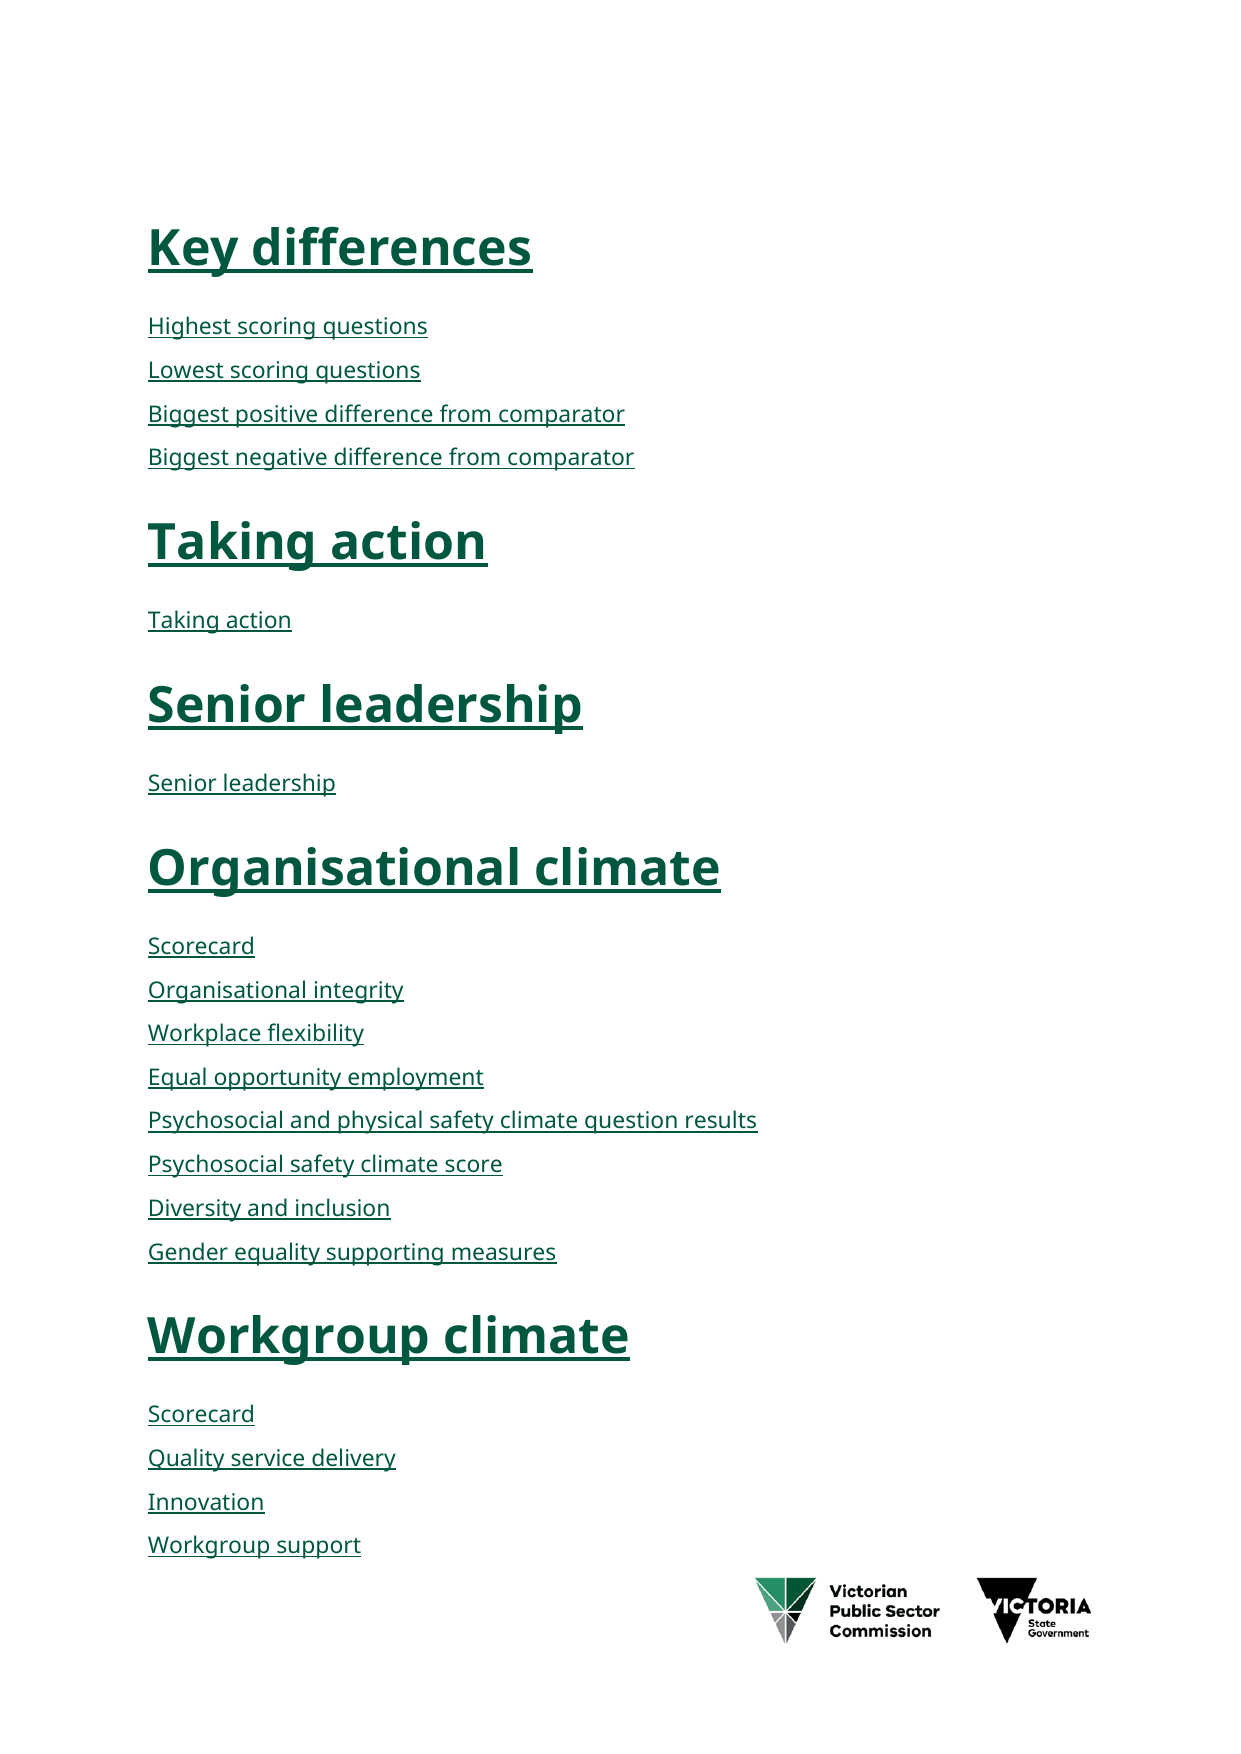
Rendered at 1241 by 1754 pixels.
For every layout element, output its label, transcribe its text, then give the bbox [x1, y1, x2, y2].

text Quality service delivery [148, 1442, 1092, 1473]
text Biggest positive difference from comparator [148, 397, 1092, 429]
text Diversity and inclusion [148, 1192, 1092, 1223]
text Innovation [148, 1486, 1092, 1517]
text Gender equality supporting measures [148, 1235, 1092, 1267]
text Workgroup support [148, 1529, 1092, 1561]
subtitle Key differences [148, 212, 1092, 280]
text Equal opportunity employment [148, 1061, 1092, 1092]
subtitle Organisational climate [148, 832, 1092, 900]
text Lowest scoring questions [148, 354, 1092, 385]
text Senior leadership [148, 767, 1092, 798]
text Scorecard [148, 930, 1092, 961]
text Scorecard [148, 1398, 1092, 1429]
text Organisational integrity [148, 973, 1092, 1005]
text Workplace flexibility [148, 1017, 1092, 1048]
text Highest scoring questions [148, 310, 1092, 341]
text Biggest negative difference from comparator [148, 441, 1092, 472]
text Psychosocial and physical safety climate question results [148, 1104, 1092, 1136]
subtitle Senior leadership [148, 669, 1092, 737]
subtitle Taking action [148, 506, 1092, 574]
text Taking action [148, 604, 1092, 635]
subtitle Workgroup climate [148, 1300, 1092, 1368]
picture [754, 1577, 1093, 1645]
text Psychosocial safety climate score [148, 1148, 1092, 1179]
